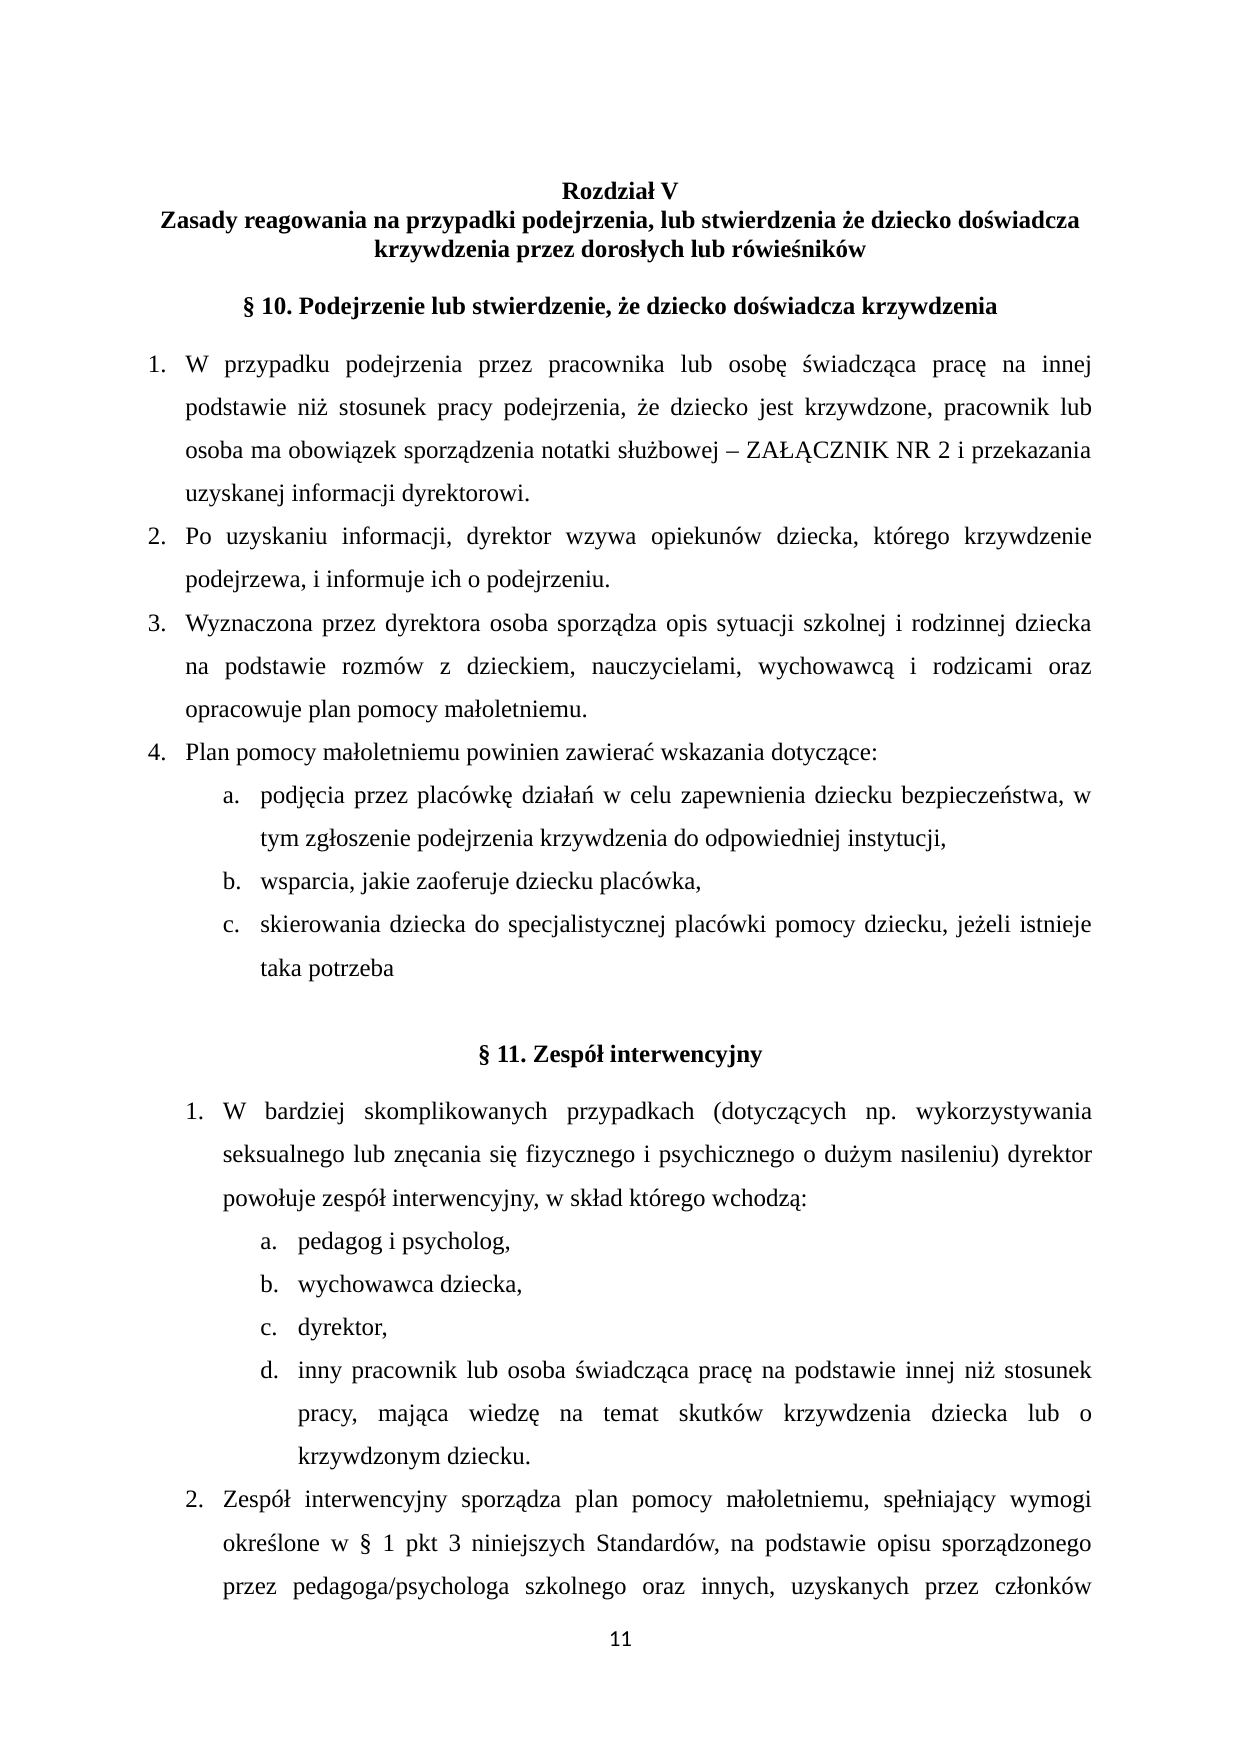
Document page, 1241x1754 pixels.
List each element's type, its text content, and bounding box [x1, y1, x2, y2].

list skierowania dziecka do specjalistycznej placówki pomocy dziecku, jeżeli istnieje taka potrzeba [223, 909, 1093, 981]
list podjęcia przez placówkę działań w celu zapewnienia dziecku bezpieczeństwa, w tym zgłoszenie podejrzenia krzywdzenia do odpowiedniej instytucji, [223, 780, 1093, 852]
list Plan pomocy małoletniemu powinien zawierać wskazania dotyczące: [148, 737, 1093, 766]
text § 10. Podejrzenie lub stwierdzenie, że dziecko doświadcza krzywdzenia [148, 291, 1093, 320]
list inny pracownik lub osoba świadcząca pracę na podstawie innej niż stosunek pracy, mająca wiedzę na temat skutków krzywdzenia dziecka lub o krzywdzonym dziecku. [260, 1355, 1093, 1470]
list W przypadku podejrzenia przez pracownika lub osobę świadcząca pracę na innej podstawie niż stosunek pracy podejrzenia, że dziecko jest krzywdzone, pracownik lub osoba ma obowiązek sporządzenia notatki służbowej – ZAŁĄCZNIK NR 2 i przekazania uzyskanej informacji dyrektorowi. [148, 349, 1093, 507]
list wsparcia, jakie zaoferuje dziecku placówka, [223, 866, 1093, 895]
list dyrektor, [260, 1312, 1093, 1341]
list wychowawca dziecka, [260, 1269, 1093, 1298]
text Zasady reagowania na przypadki podejrzenia, lub stwierdzenia że dziecko doświadcza krzywdzenia przez dorosłych lub rówieśników [148, 205, 1093, 263]
text § 11. Zespół interwencyjny [148, 1039, 1093, 1068]
list Wyznaczona przez dyrektora osoba sporządza opis sytuacji szkolnej i rodzinnej dziecka na podstawie rozmów z dzieckiem, nauczycielami, wychowawcą i rodzicami oraz opracowuje plan pomocy małoletniemu. [148, 608, 1093, 723]
list Po uzyskaniu informacji, dyrektor wzywa opiekunów dziecka, którego krzywdzenie podejrzewa, i informuje ich o podejrzeniu. [148, 521, 1093, 593]
text Rozdział V [148, 176, 1093, 205]
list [185, 1484, 1093, 1599]
list pedagog i psycholog, [260, 1226, 1093, 1254]
list W bardziej skomplikowanych przypadkach (dotyczących np. wykorzystywania seksualnego lub znęcania się fizycznego i psychicznego o dużym nasileniu) dyrektor powołuje zespół interwencyjny, w skład którego wchodzą: [185, 1096, 1093, 1211]
